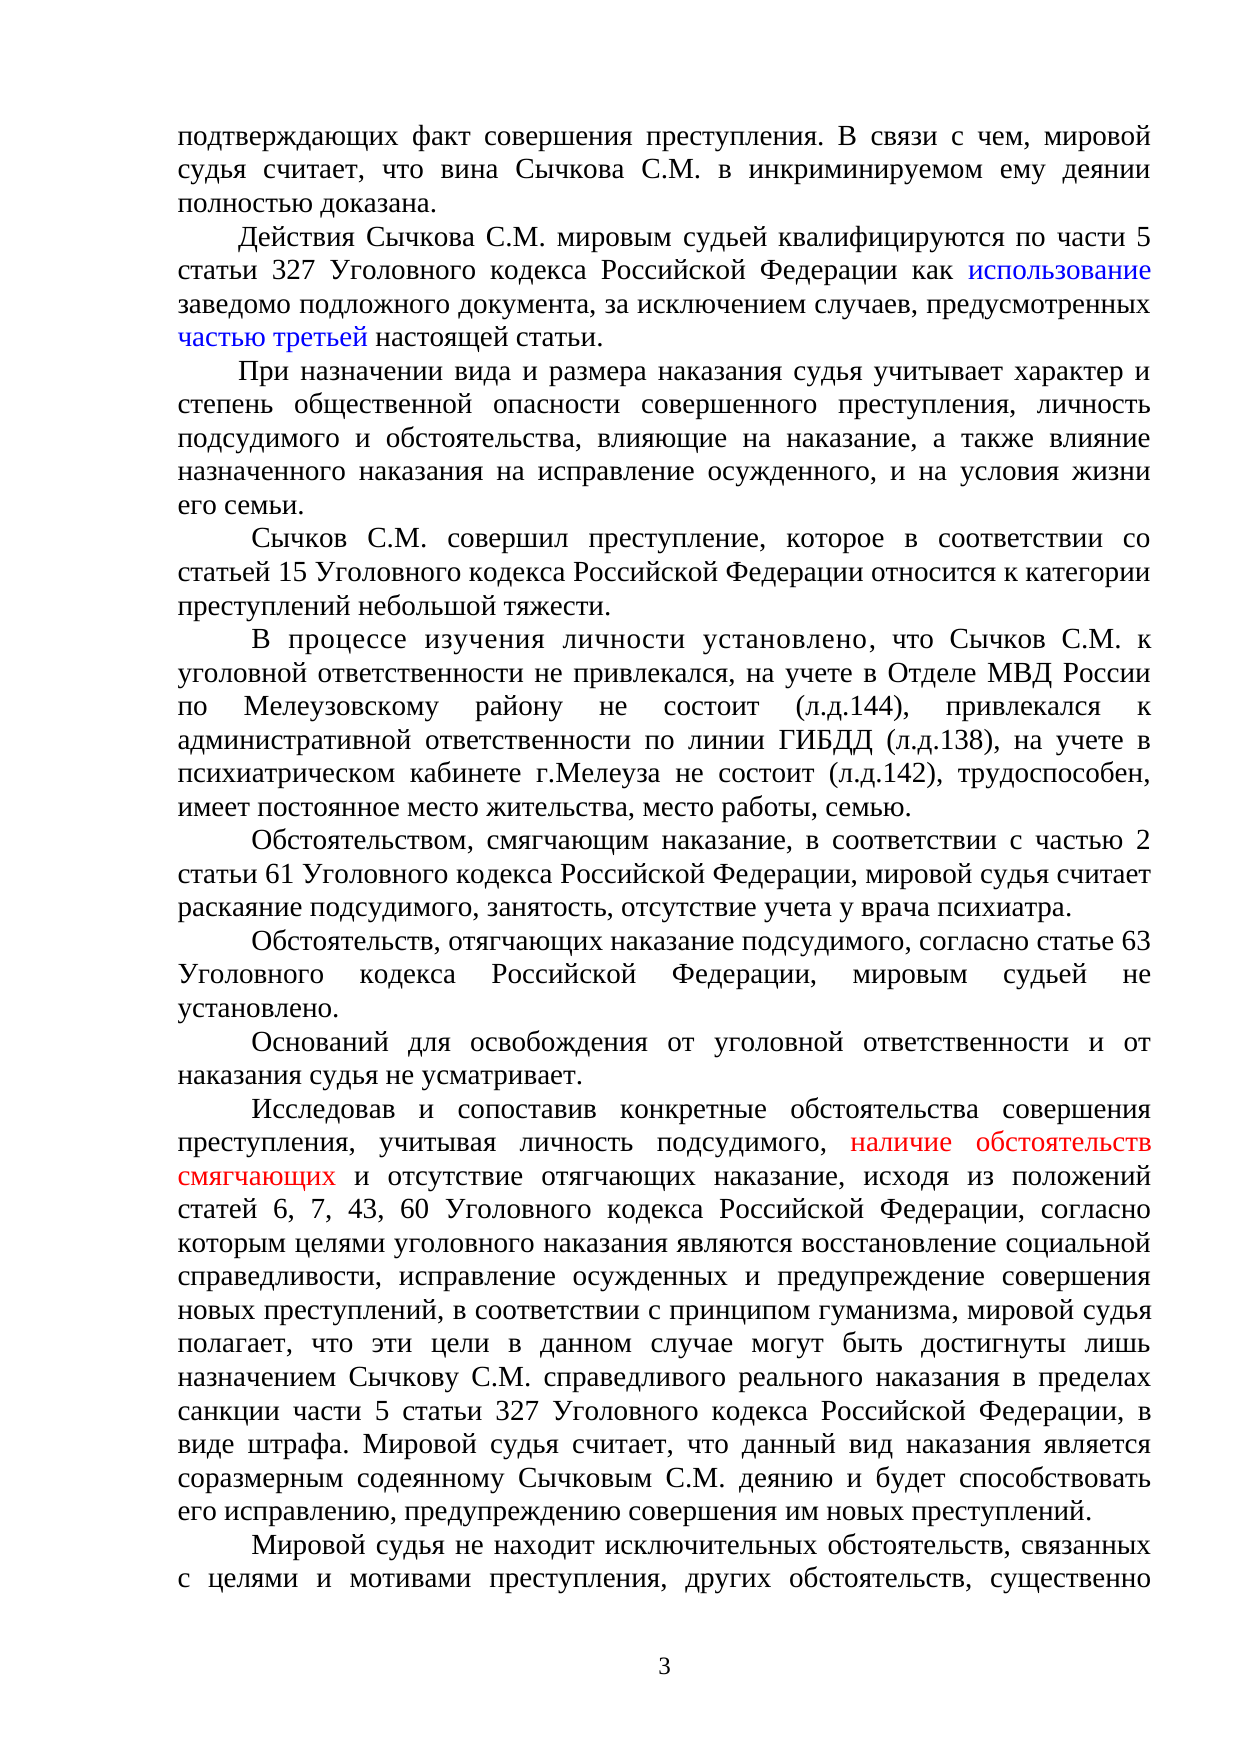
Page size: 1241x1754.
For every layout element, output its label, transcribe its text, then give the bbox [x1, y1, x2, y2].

text Обстоятельств, отягчающих наказание подсудимого, согласно статье 63 Уголовного кодекса Российской Федерации, мировым судьей не установлено. [177, 923, 1152, 1024]
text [177, 1527, 1152, 1594]
text Действия Сычкова С.М. мировым судьей квалифицируются по части 5 статьи 327 Уголовного кодекса Российской Федерации как использование заведомо подложного документа, за исключением случаев, предусмотренных частью третьей настоящей статьи. [177, 219, 1152, 353]
text В процессе изучения личности установлено, что Сычков С.М. к уголовной ответственности не привлекался, на учете в Отделе МВД России по Мелеузовскому району не состоит (л.д.144), привлекался к административной ответственности по линии ГИБДД (л.д.138), на учете в психиатрическом кабинете г.Мелеуза не состоит (л.д.142), трудоспособен, имеет постоянное место жительства, место работы, семью. [177, 621, 1152, 822]
text При назначении вида и размера наказания судья учитывает характер и степень общественной опасности совершенного преступления, личность подсудимого и обстоятельства, влияющие на наказание, а также влияние назначенного наказания на исправление осужденного, и на условия жизни его семьи. [177, 353, 1152, 521]
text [177, 118, 1152, 219]
text Исследовав и сопоставив конкретные обстоятельства совершения преступления, учитывая личность подсудимого, наличие обстоятельств смягчающих и отсутствие отягчающих наказание, исходя из положений статей 6, 7, 43, 60 Уголовного кодекса Российской Федерации, согласно которым целями уголовного наказания являются восстановление социальной справедливости, исправление осужденных и предупреждение совершения новых преступлений, в соответствии с принципом гуманизма, мировой судья полагает, что эти цели в данном случае могут быть достигнуты лишь назначением Сычкову С.М. справедливого реального наказания в пределах санкции части 5 статьи 327 Уголовного кодекса Российской Федерации, в виде штрафа. Мировой судья считает, что данный вид наказания является соразмерным содеянному Сычковым С.М. деянию и будет способствовать его исправлению, предупреждению совершения им новых преступлений. [177, 1091, 1152, 1527]
text Сычков С.М. совершил преступление, которое в соответствии со статьей 15 Уголовного кодекса Российской Федерации относится к категории преступлений небольшой тяжести. [177, 521, 1152, 621]
text Оснований для освобождения от уголовной ответственности и от наказания судья не усматривает. [177, 1024, 1152, 1091]
text Обстоятельством, смягчающим наказание, в соответствии с частью 2 статьи 61 Уголовного кодекса Российской Федерации, мировой судья считает раскаяние подсудимого, занятость, отсутствие учета у врача психиатра. [177, 822, 1152, 923]
